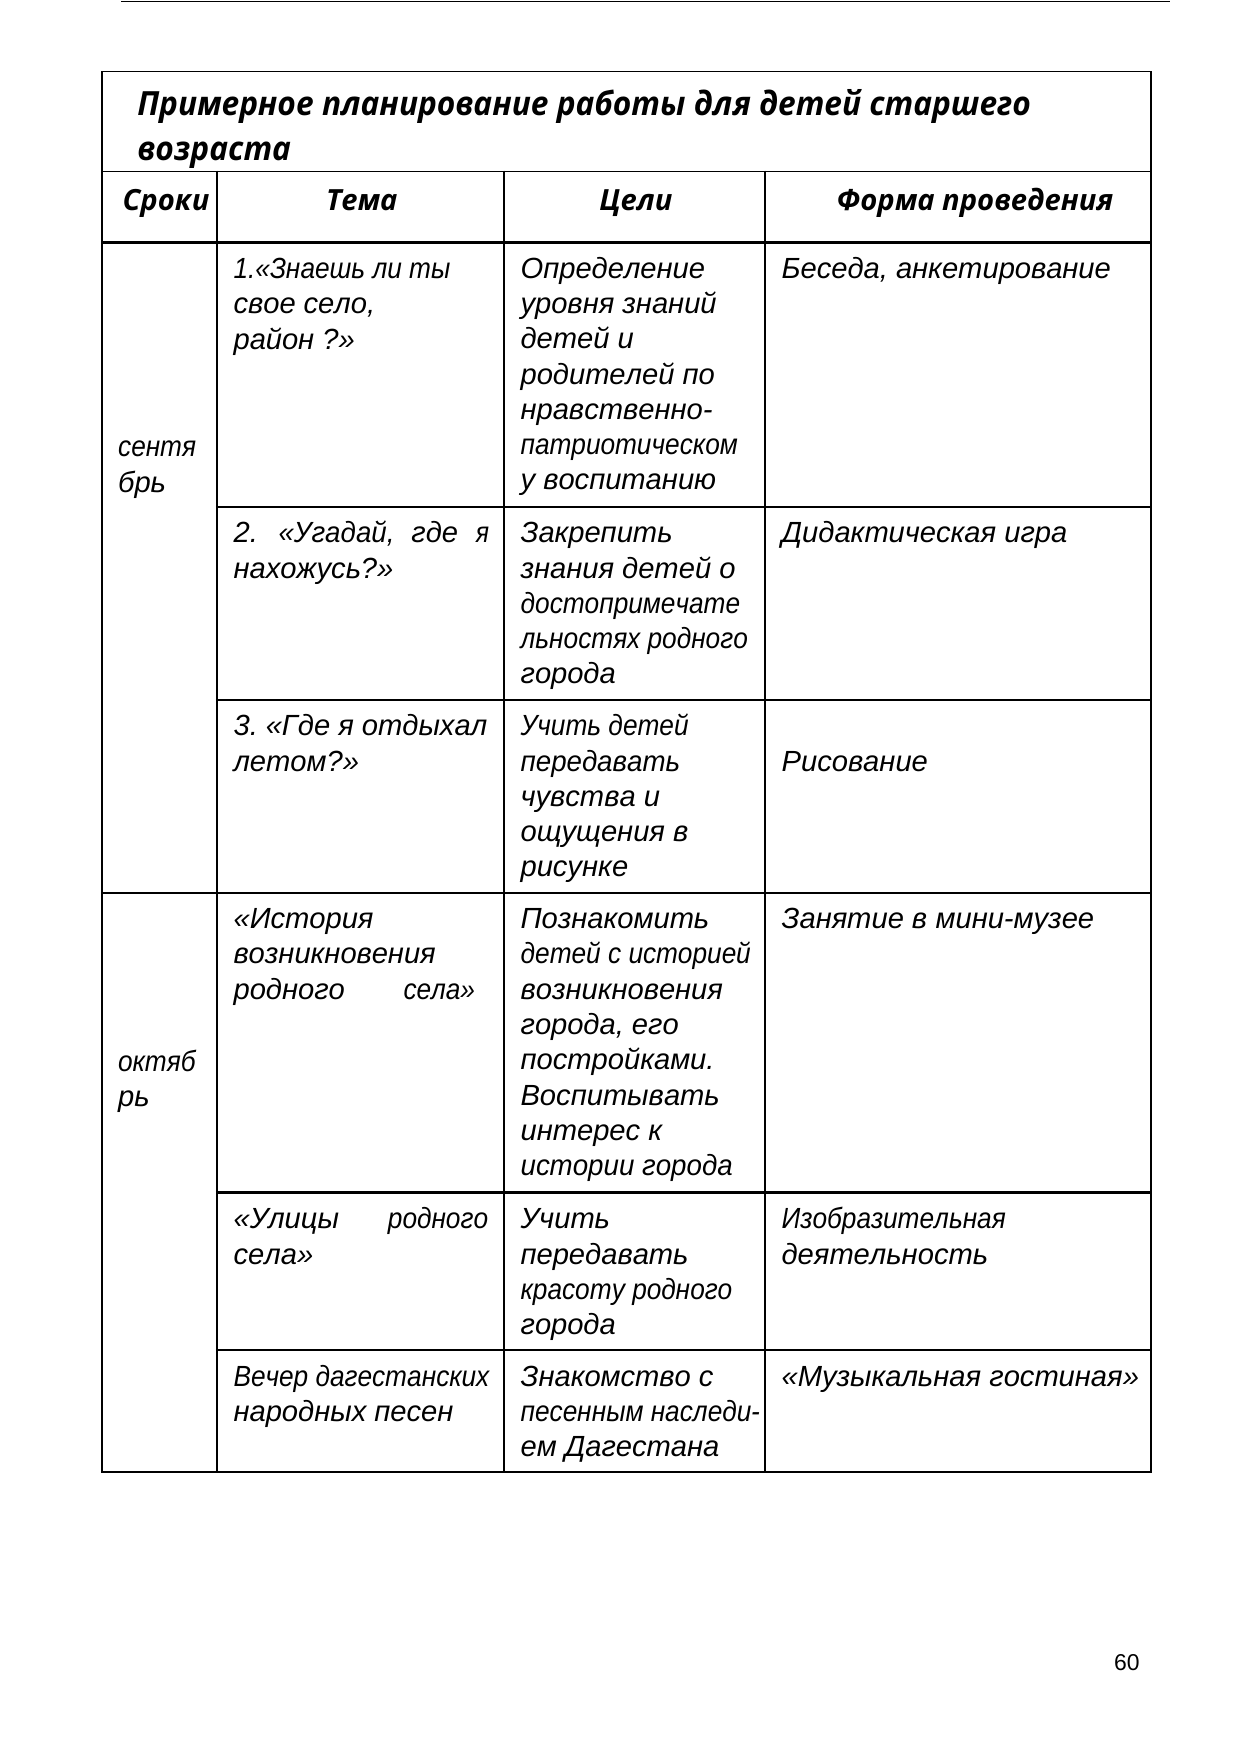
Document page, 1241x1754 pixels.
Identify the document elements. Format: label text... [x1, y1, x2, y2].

table_cell Вечер дагестанских народных песен [218, 1351, 503, 1471]
table_cell Учить детей передавать чувства и ощущения в рисунке [505, 701, 764, 892]
table_cell «История возникновения родного села» [218, 894, 503, 1191]
table_cell Цели [505, 172, 764, 241]
table_cell сентя брь [103, 244, 216, 892]
table_cell Дидактическая игра [766, 508, 1150, 699]
table_cell Рисование [766, 701, 1150, 892]
table_cell «Улицы родного села» [218, 1194, 503, 1349]
table_cell 2. «Угадай, где я нахожусь?» [218, 508, 503, 699]
table_cell Учить передавать красоту родного города [505, 1194, 764, 1349]
table_cell октяб рь [103, 894, 216, 1471]
table_cell Познакомить детей с историей возникновения города, его постройками. Воспитывать интерес к истории города [505, 894, 764, 1191]
table_cell Изобразительная деятельность [766, 1194, 1150, 1349]
table_cell Беседа, анкетирование [766, 244, 1150, 506]
table_cell Знакомство с песенным наследи- ем Дагестана [505, 1351, 764, 1471]
table_cell 3. «Где я отдыхал летом?» [218, 701, 503, 892]
table_cell Тема [218, 172, 503, 241]
table_header Примерное планирование работы для детей старшего возраста [103, 72, 1150, 171]
table_cell Сроки [103, 172, 216, 241]
table_cell «Музыкальная гостиная» [766, 1351, 1150, 1471]
table_cell Форма проведения [766, 172, 1150, 241]
table_cell Определение уровня знаний детей и родителей по нравственно- патриотическом у воспитанию [505, 244, 764, 506]
table_cell 1.«Знаешь ли ты свое село, район ?» [218, 244, 503, 506]
table_cell Закрепить знания детей о достопримечате льностях родного города [505, 508, 764, 699]
table_cell Занятие в мини-музее [766, 894, 1150, 1191]
